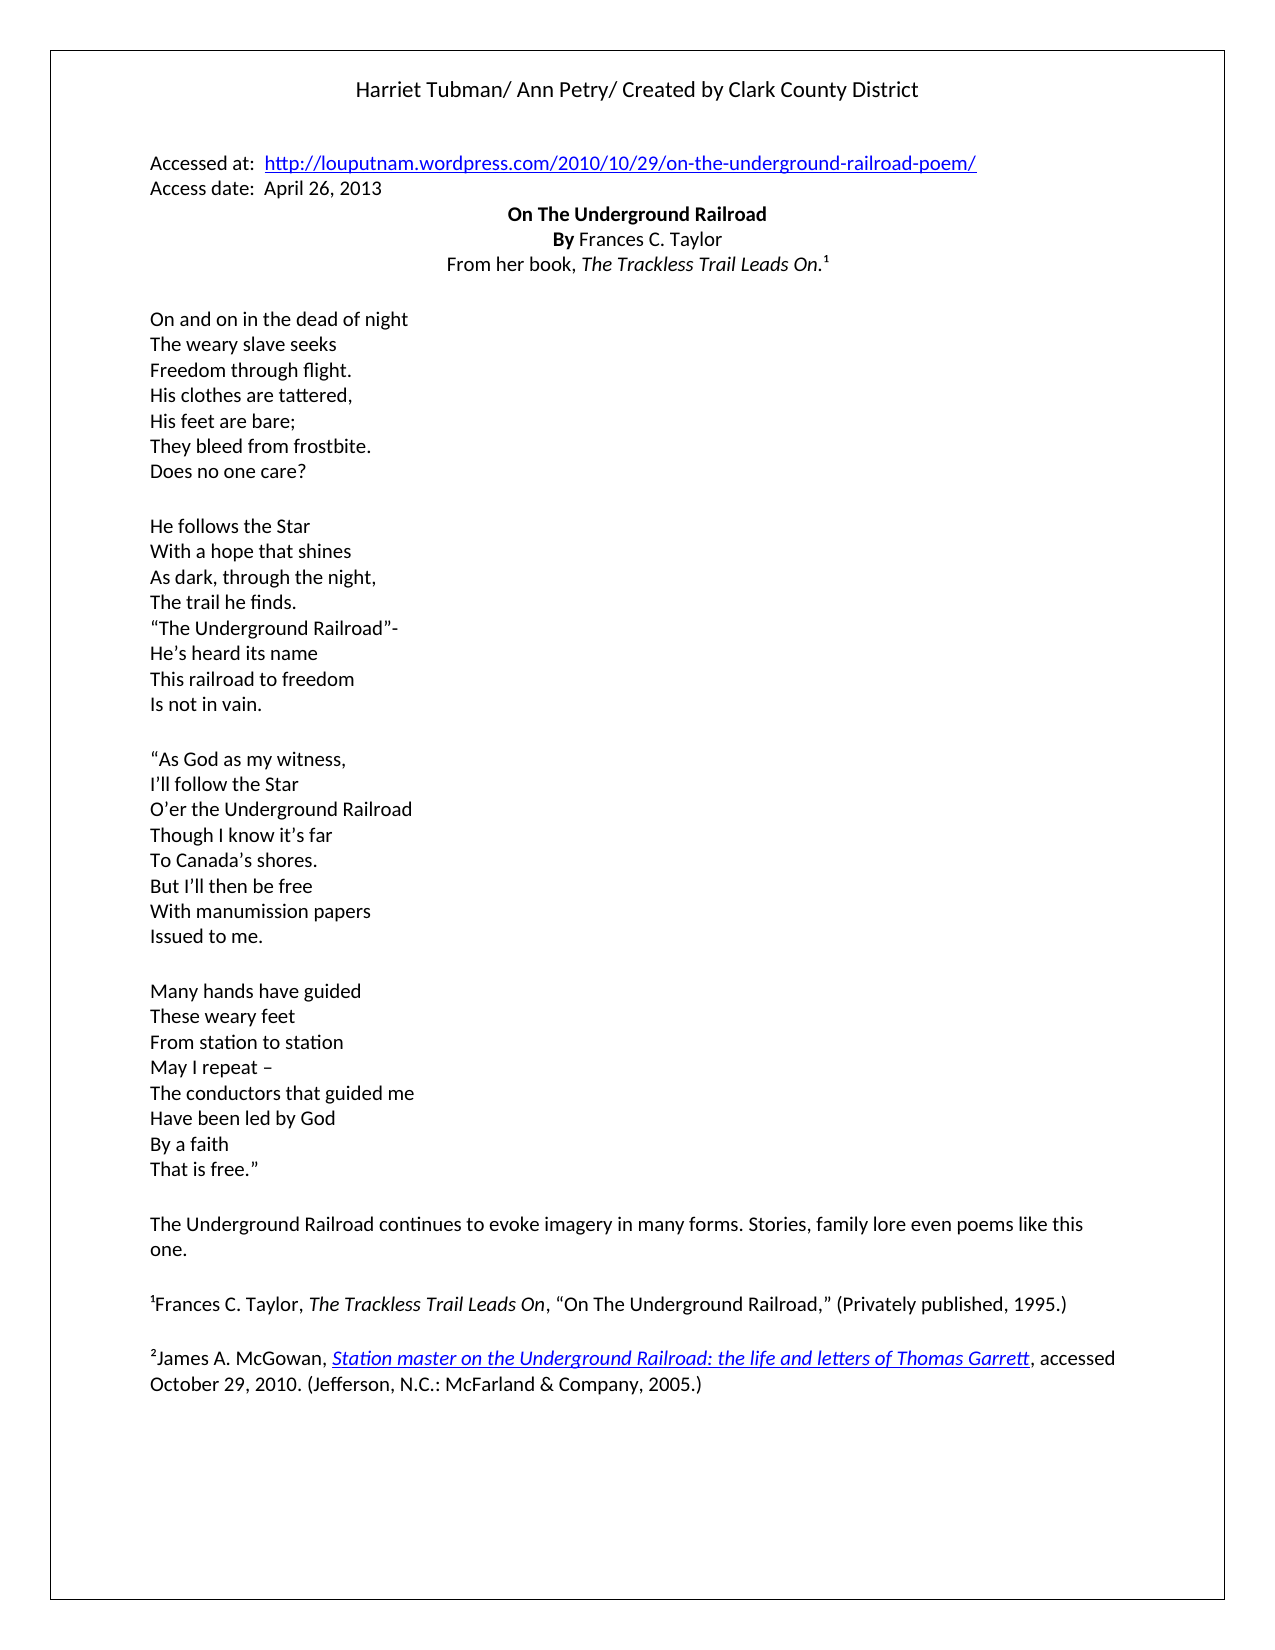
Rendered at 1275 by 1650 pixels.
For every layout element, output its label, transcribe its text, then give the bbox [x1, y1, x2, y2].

text He follows the Star With a hope that shines As dark, through the night, The trail he finds. “The Underground Railroad”- He’s heard its name This railroad to freedom Is not in vain. [150, 513, 1125, 717]
text Access date: April 26, 2013 [150, 175, 1125, 201]
text Many hands have guided These weary feet From station to station May I repeat – The conductors that guided me Have been led by God By a faith That is free.” [150, 978, 1125, 1182]
text ²James A. McGowan, Station master on the Underground Railroad: the life and letters of Thomas Garrett, accessed October 29, 2010. (Jefferson, N.C.: McFarland & Company, 2005.) [150, 1345, 1125, 1396]
text The Underground Railroad continues to evoke imagery in many forms. Stories, family lore even poems like this one. [150, 1211, 1125, 1262]
text By Frances C. Taylor [150, 226, 1125, 252]
text ¹Frances C. Taylor, The Trackless Trail Leads On, “On The Underground Railroad,” (Privately published, 1995.) [150, 1291, 1125, 1316]
text From her book, The Trackless Trail Leads On.¹ [150, 252, 1125, 277]
text Accessed at: http://louputnam.wordpress.com/2010/10/29/on-the-underground-railroad-poem/ [150, 150, 1125, 175]
text On The Underground Railroad [150, 201, 1125, 226]
text “As God as my witness, I’ll follow the Star O’er the Underground Railroad Though I know it’s far To Canada’s shores. But I’ll then be free With manumission papers Issued to me. [150, 746, 1125, 949]
text On and on in the dead of night The weary slave seeks Freedom through flight. His clothes are tattered, His feet are bare; They bleed from frostbite. Does no one care? [150, 306, 1125, 484]
